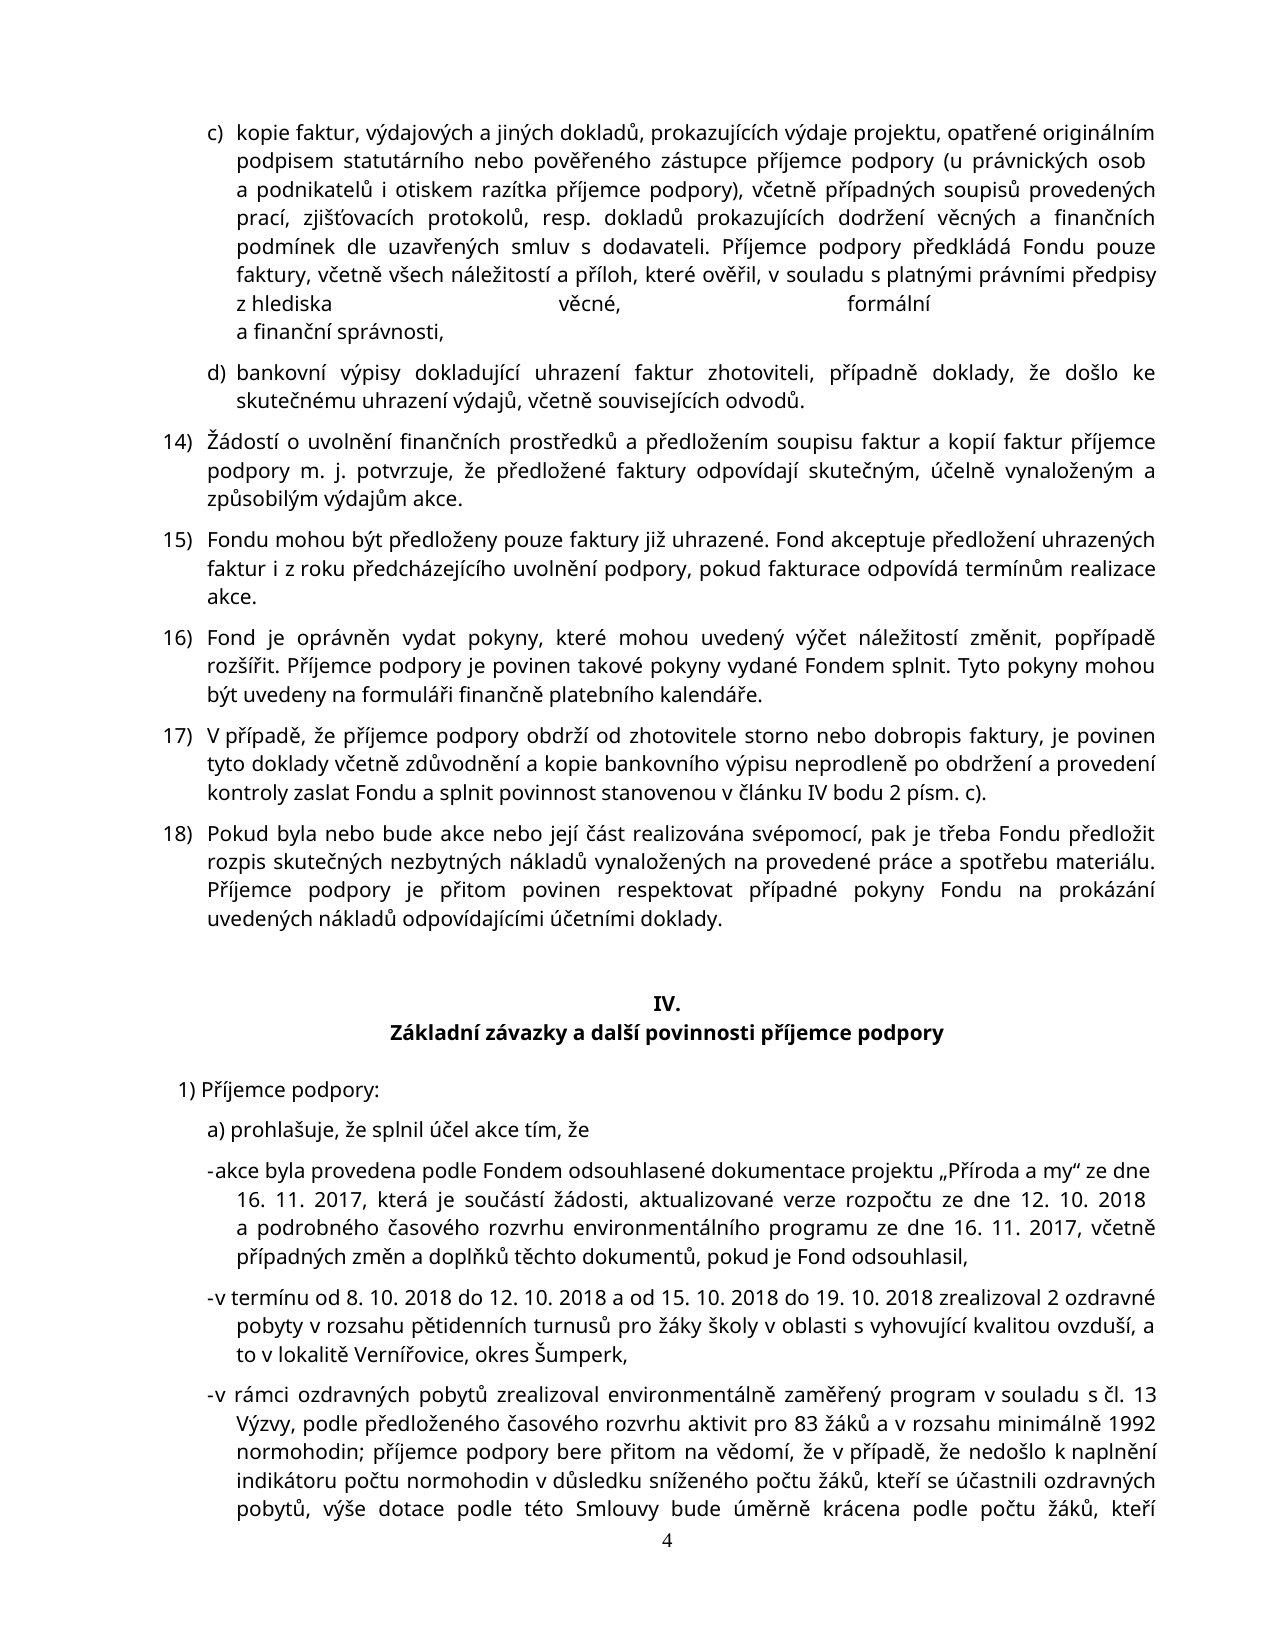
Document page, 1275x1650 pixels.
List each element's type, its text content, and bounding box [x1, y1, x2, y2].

text Základní závazky a další povinnosti příjemce podpory [177, 1018, 1157, 1046]
list Fond je oprávněn vydat pokyny, které mohou uvedený výčet náležitostí změnit, popřípadě rozšířit. Příjemce podpory je povinen takové pokyny vydané Fondem splnit. Tyto pokyny mohou být uvedeny na formuláři finančně platebního kalendáře. [162, 623, 1157, 708]
list Fondu mohou být předloženy pouze faktury již uhrazené. Fond akceptuje předložení uhrazených faktur i z roku předcházejícího uvolnění podpory, pokud fakturace odpovídá termínům realizace akce. [162, 525, 1157, 611]
list v termínu od 8. 10. 2018 do 12. 10. 2018 a od 15. 10. 2018 do 19. 10. 2018 zrealizoval 2 ozdravné pobyty v rozsahu pětidenních turnusů pro žáky školy v oblasti s vyhovující kvalitou ovzduší, a to v lokalitě Vernířovice, okres Šumperk, [207, 1283, 1157, 1368]
text 1) Příjemce podpory: [177, 1075, 1157, 1103]
list akce byla provedena podle Fondem odsouhlasené dokumentace projektu „Příroda a my“ ze dne 16. 11. 2017, která je součástí žádosti, aktualizované verze rozpočtu ze dne 12. 10. 2018 a podrobného časového rozvrhu environmentálního programu ze dne 16. 11. 2017, včetně případných změn a doplňků těchto dokumentů, pokud je Fond odsouhlasil, [207, 1157, 1157, 1270]
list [207, 1381, 1157, 1523]
list V případě, že příjemce podpory obdrží od zhotovitele storno nebo dobropis faktury, je povinen tyto doklady včetně zdůvodnění a kopie bankovního výpisu neprodleně po obdržení a provedení kontroly zaslat Fondu a splnit povinnost stanovenou v článku IV bodu 2 písm. c). [162, 721, 1157, 806]
list kopie faktur, výdajových a jiných dokladů, prokazujících výdaje projektu, opatřené originálním podpisem statutárního nebo pověřeného zástupce příjemce podpory (u právnických osob a podnikatelů i otiskem razítka příjemce podpory), včetně případných soupisů provedených prací, zjišťovacích protokolů, resp. dokladů prokazujících dodržení věcných a finančních podmínek dle uzavřených smluv s dodavateli. Příjemce podpory předkládá Fondu pouze faktury, včetně všech náležitostí a příloh, které ověřil, v souladu s platnými právními předpisy z hlediska věcné, formální a finanční správnosti, [207, 118, 1157, 346]
list Pokud byla nebo bude akce nebo její část realizována svépomocí, pak je třeba Fondu předložit rozpis skutečných nezbytných nákladů vynaložených na provedené práce a spotřebu materiálu. Příjemce podpory je přitom povinen respektovat případné pokyny Fondu na prokázání uvedených nákladů odpovídajícími účetními doklady. [162, 819, 1157, 932]
text IV. [177, 989, 1157, 1018]
list Žádostí o uvolnění finančních prostředků a předložením soupisu faktur a kopií faktur příjemce podpory m. j. potvrzuje, že předložené faktury odpovídají skutečným, účelně vynaloženým a způsobilým výdajům akce. [162, 427, 1157, 513]
list bankovní výpisy dokladující uhrazení faktur zhotoviteli, případně doklady, že došlo ke skutečnému uhrazení výdajů, včetně souvisejících odvodů. [207, 358, 1157, 415]
text a) prohlašuje, že splnil účel akce tím, že [207, 1116, 1157, 1144]
